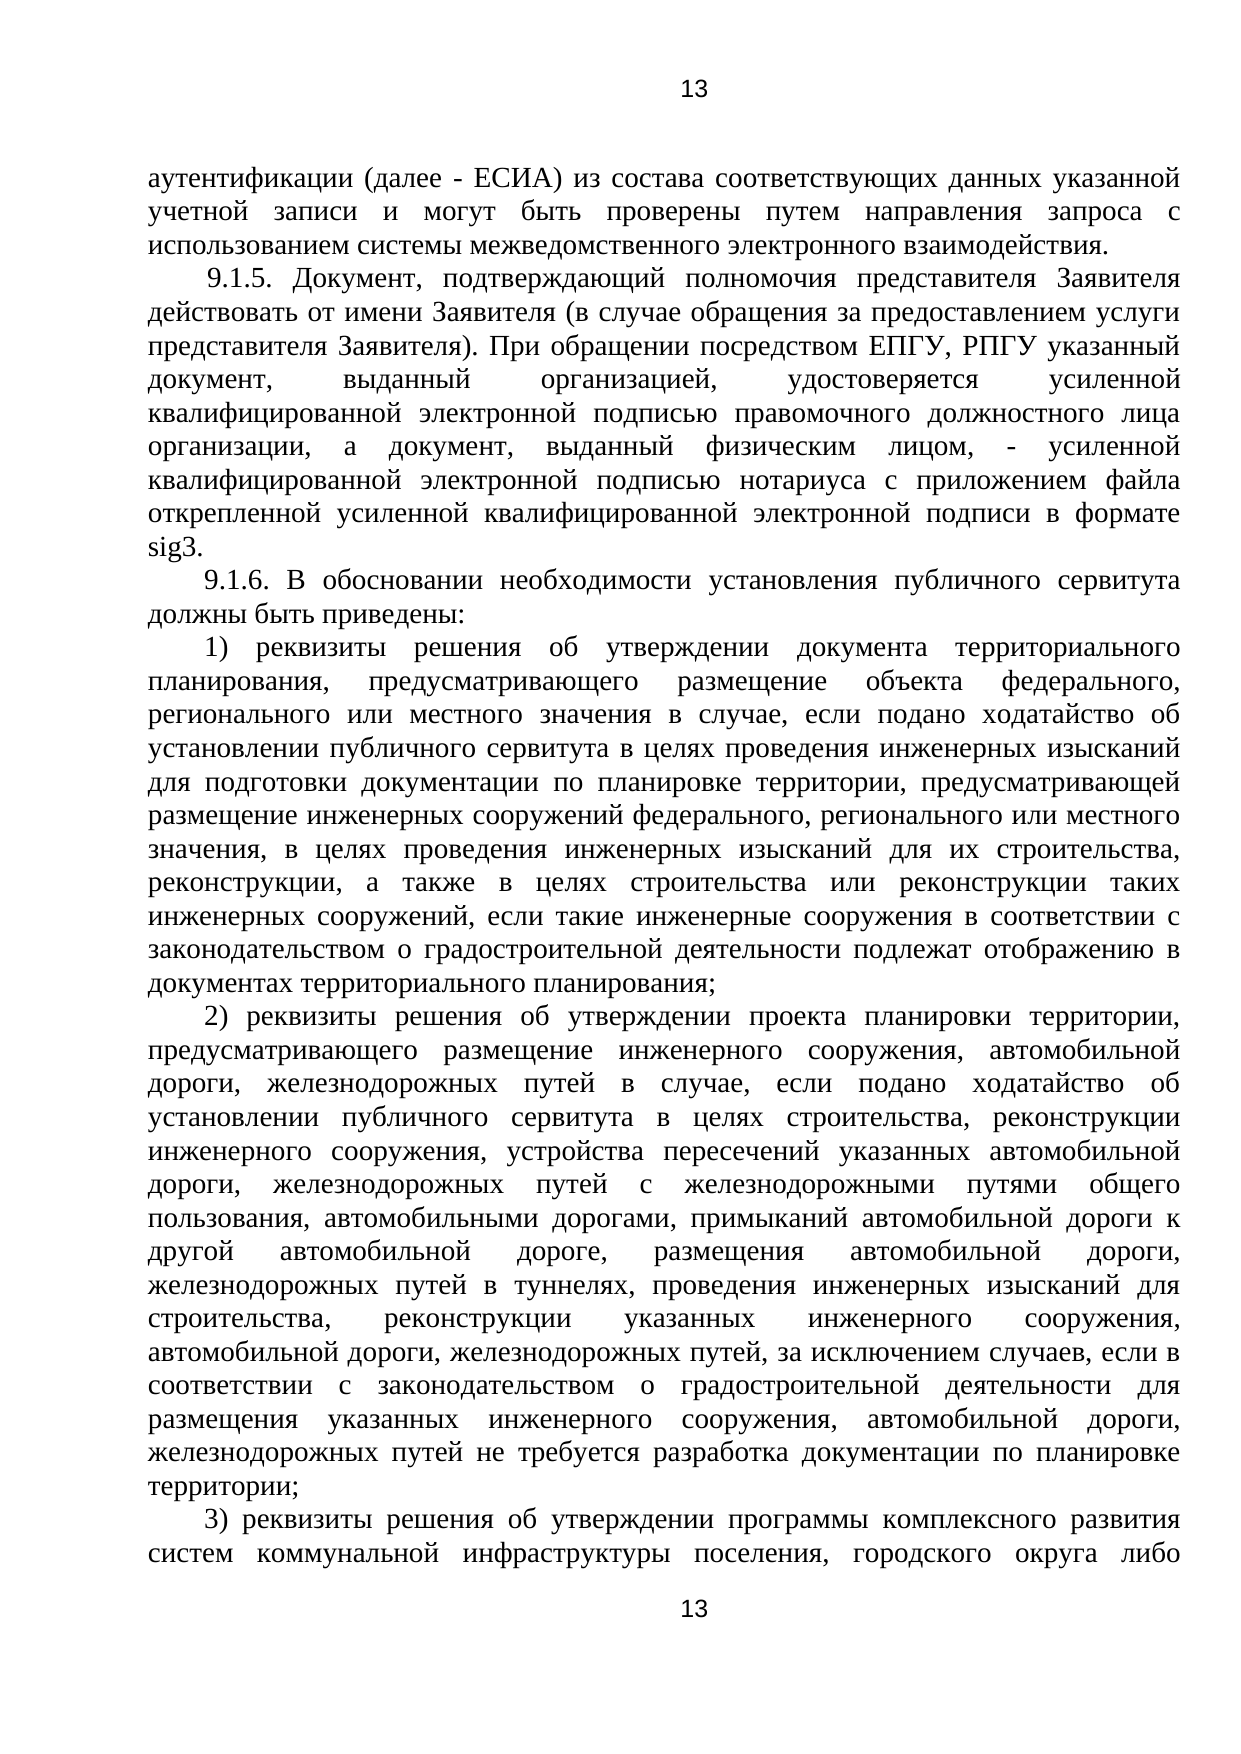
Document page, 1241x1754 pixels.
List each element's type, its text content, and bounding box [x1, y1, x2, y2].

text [148, 1502, 1181, 1569]
text 1) реквизиты решения об утверждении документа территориального планирования, предусматривающего размещение объекта федерального, регионального или местного значения в случае, если подано ходатайство об установлении публичного сервитута в целях проведения инженерных изысканий для подготовки документации по планировке территории, предусматривающей размещение инженерных сооружений федерального, регионального или местного значения, в целях проведения инженерных изысканий для их строительства, реконструкции, а также в целях строительства или реконструкции таких инженерных сооружений, если такие инженерные сооружения в соответствии с законодательством о градостроительной деятельности подлежат отображению в документах территориального планирования; [148, 629, 1181, 998]
text 2) реквизиты решения об утверждении проекта планировки территории, предусматривающего размещение инженерного сооружения, автомобильной дороги, железнодорожных путей в случае, если подано ходатайство об установлении публичного сервитута в целях строительства, реконструкции инженерного сооружения, устройства пересечений указанных автомобильной дороги, железнодорожных путей с железнодорожными путями общего пользования, автомобильными дорогами, примыканий автомобильной дороги к другой автомобильной дороге, размещения автомобильной дороги, железнодорожных путей в туннелях, проведения инженерных изысканий для строительства, реконструкции указанных инженерного сооружения, автомобильной дороги, железнодорожных путей, за исключением случаев, если в соответствии с законодательством о градостроительной деятельности для размещения указанных инженерного сооружения, автомобильной дороги, железнодорожных путей не требуется разработка документации по планировке территории; [148, 998, 1181, 1502]
text 9.1.5. Документ, подтверждающий полномочия представителя Заявителя действовать от имени Заявителя (в случае обращения за предоставлением услуги представителя Заявителя). При обращении посредством ЕПГУ, РПГУ указанный документ, выданный организацией, удостоверяется усиленной квалифицированной электронной подписью правомочного должностного лица организации, а документ, выданный физическим лицом, - усиленной квалифицированной электронной подписью нотариуса с приложением файла открепленной усиленной квалифицированной электронной подписи в формате sig3. [148, 261, 1181, 562]
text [148, 160, 1181, 261]
text 9.1.6. В обосновании необходимости установления публичного сервитута должны быть приведены: [148, 562, 1181, 629]
